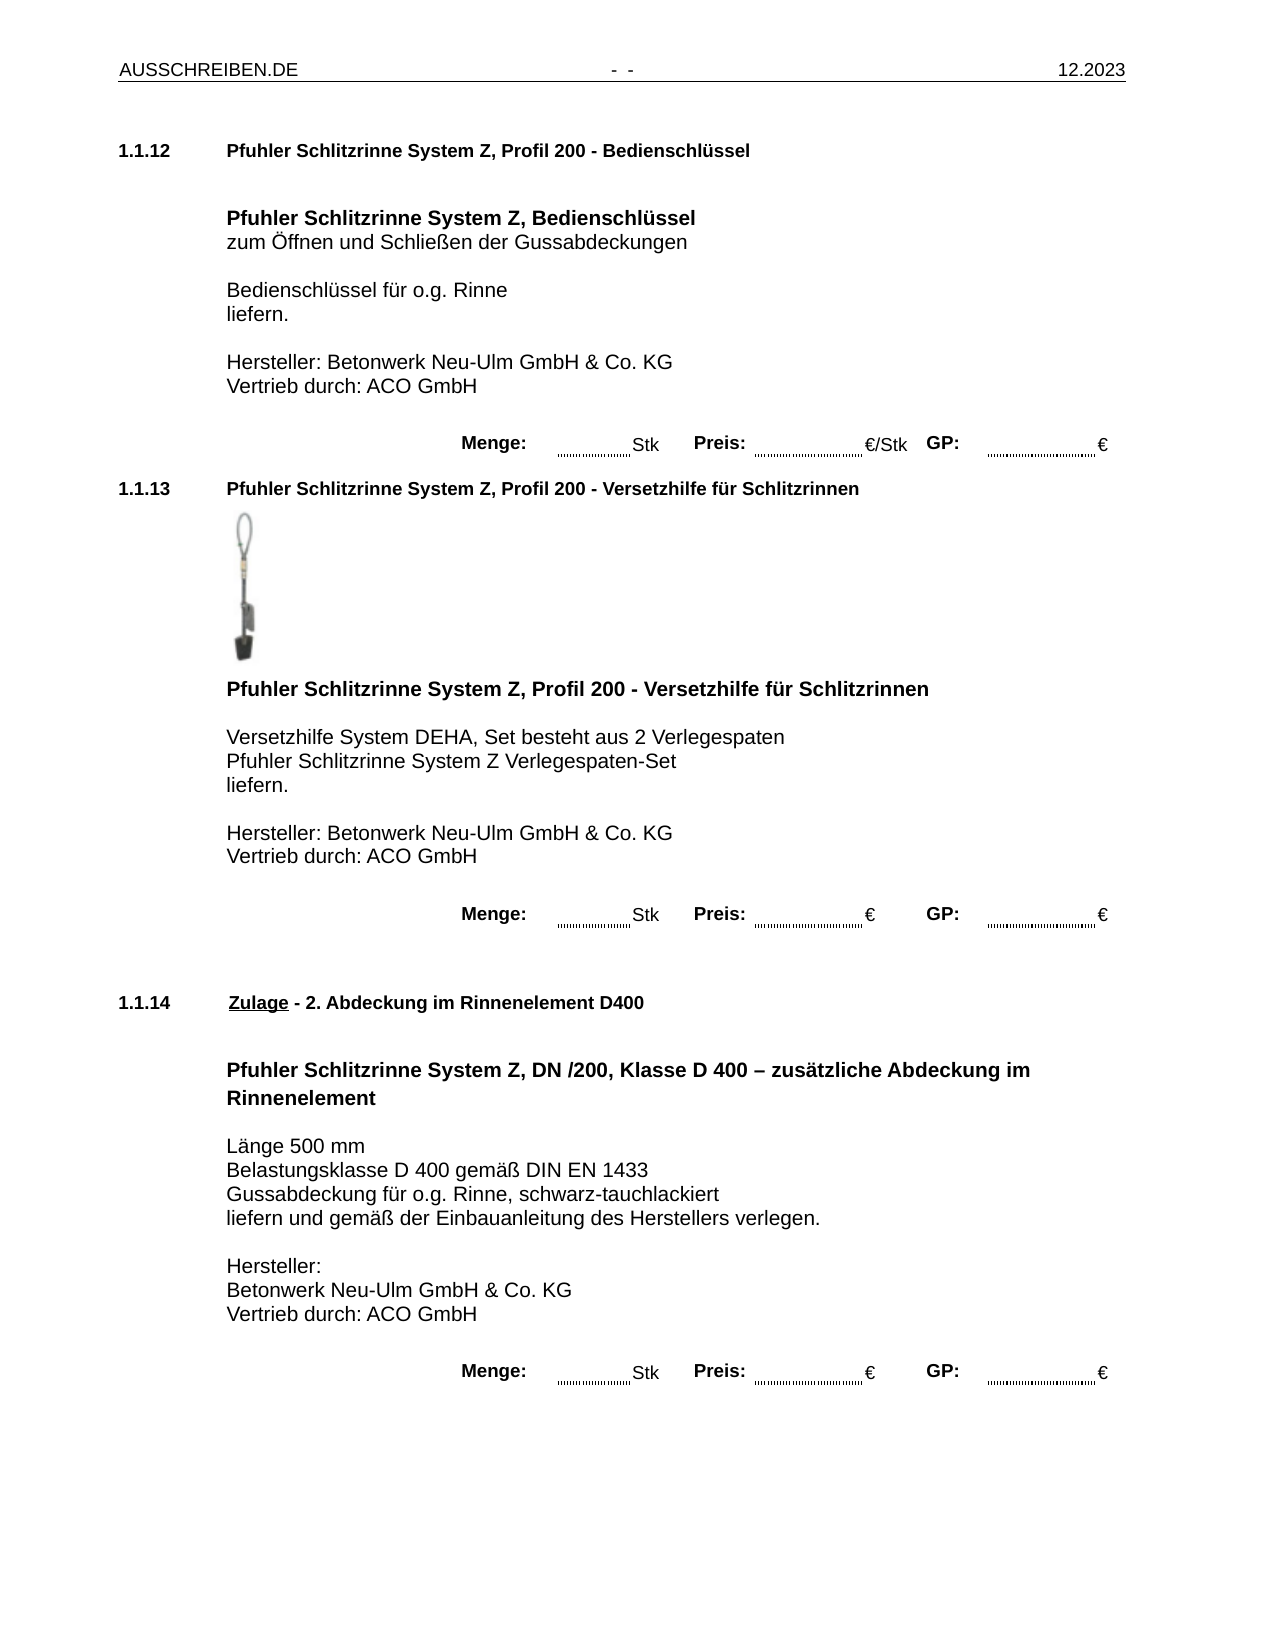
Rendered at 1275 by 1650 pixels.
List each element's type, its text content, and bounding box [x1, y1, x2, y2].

text Vertrieb durch: ACO GmbH [226, 844, 1157, 868]
table_header [924, 892, 1096, 948]
text Versetzhilfe System DEHA, Set besteht aus 2 Verlegespaten [226, 724, 1157, 748]
text Vertrieb durch: ACO GmbH [226, 374, 1157, 398]
text Hersteller: Betonwerk Neu-Ulm GmbH & Co. KG [226, 820, 1157, 844]
text 1.1.13 Pfuhler Schlitzrinne System Z, Profil 200 - Versetzhilfe für Schlitzrinnen [118, 478, 1157, 499]
text Bedienschlüssel für o.g. Rinne [226, 278, 1157, 302]
text Pfuhler Schlitzrinne System Z, DN /200, Klasse D 400 – zusätzliche Abdeckung im Rinnenelement [226, 1058, 1157, 1109]
text Belastungsklasse D 400 gemäß DIN EN 1433 [226, 1158, 1157, 1182]
table_header € [1096, 1349, 1157, 1406]
table_header Stk [631, 422, 692, 478]
text Hersteller: Betonwerk Neu-Ulm GmbH & Co. KG Vertrieb durch: ACO GmbH [226, 1253, 1157, 1325]
table_header [459, 892, 631, 948]
table_header € [864, 892, 924, 948]
text Länge 500 mm [226, 1134, 1157, 1158]
text Hersteller: Betonwerk Neu-Ulm GmbH & Co. KG [226, 350, 1157, 374]
text 1.1.12 Pfuhler Schlitzrinne System Z, Profil 200 - Bedienschlüssel [118, 140, 1157, 161]
text liefern und gemäß der Einbauanleitung des Herstellers verlegen. [226, 1206, 1157, 1229]
table_header [692, 892, 863, 948]
text Gussabdeckung für o.g. Rinne, schwarz-tauchlackiert [226, 1182, 1157, 1206]
text zum Öffnen und Schließen der Gussabdeckungen [226, 230, 1157, 254]
text 1.1.14 Zulage - 2. Abdeckung im Rinnenelement D400 [118, 992, 1157, 1013]
text liefern. [226, 302, 1157, 326]
table_header [692, 422, 863, 478]
table_header [924, 1349, 1096, 1406]
table_header Stk [631, 1349, 692, 1406]
table_header € [864, 1349, 924, 1406]
text liefern. [226, 772, 1157, 796]
table_header [692, 1349, 863, 1406]
text Pfuhler Schlitzrinne System Z, Bedienschlüssel [118, 206, 1157, 230]
text Pfuhler Schlitzrinne System Z, Profil 200 - Versetzhilfe für Schlitzrinnen [118, 677, 1157, 701]
table_header €/Stk [864, 422, 924, 478]
table_header [459, 1349, 631, 1406]
table_header [459, 422, 631, 478]
table_header € [1096, 892, 1157, 948]
picture [226, 510, 264, 667]
table_header € [1096, 422, 1157, 478]
text Pfuhler Schlitzrinne System Z Verlegespaten-Set [226, 748, 1157, 772]
table_header [924, 422, 1096, 478]
table_header Stk [631, 892, 692, 948]
